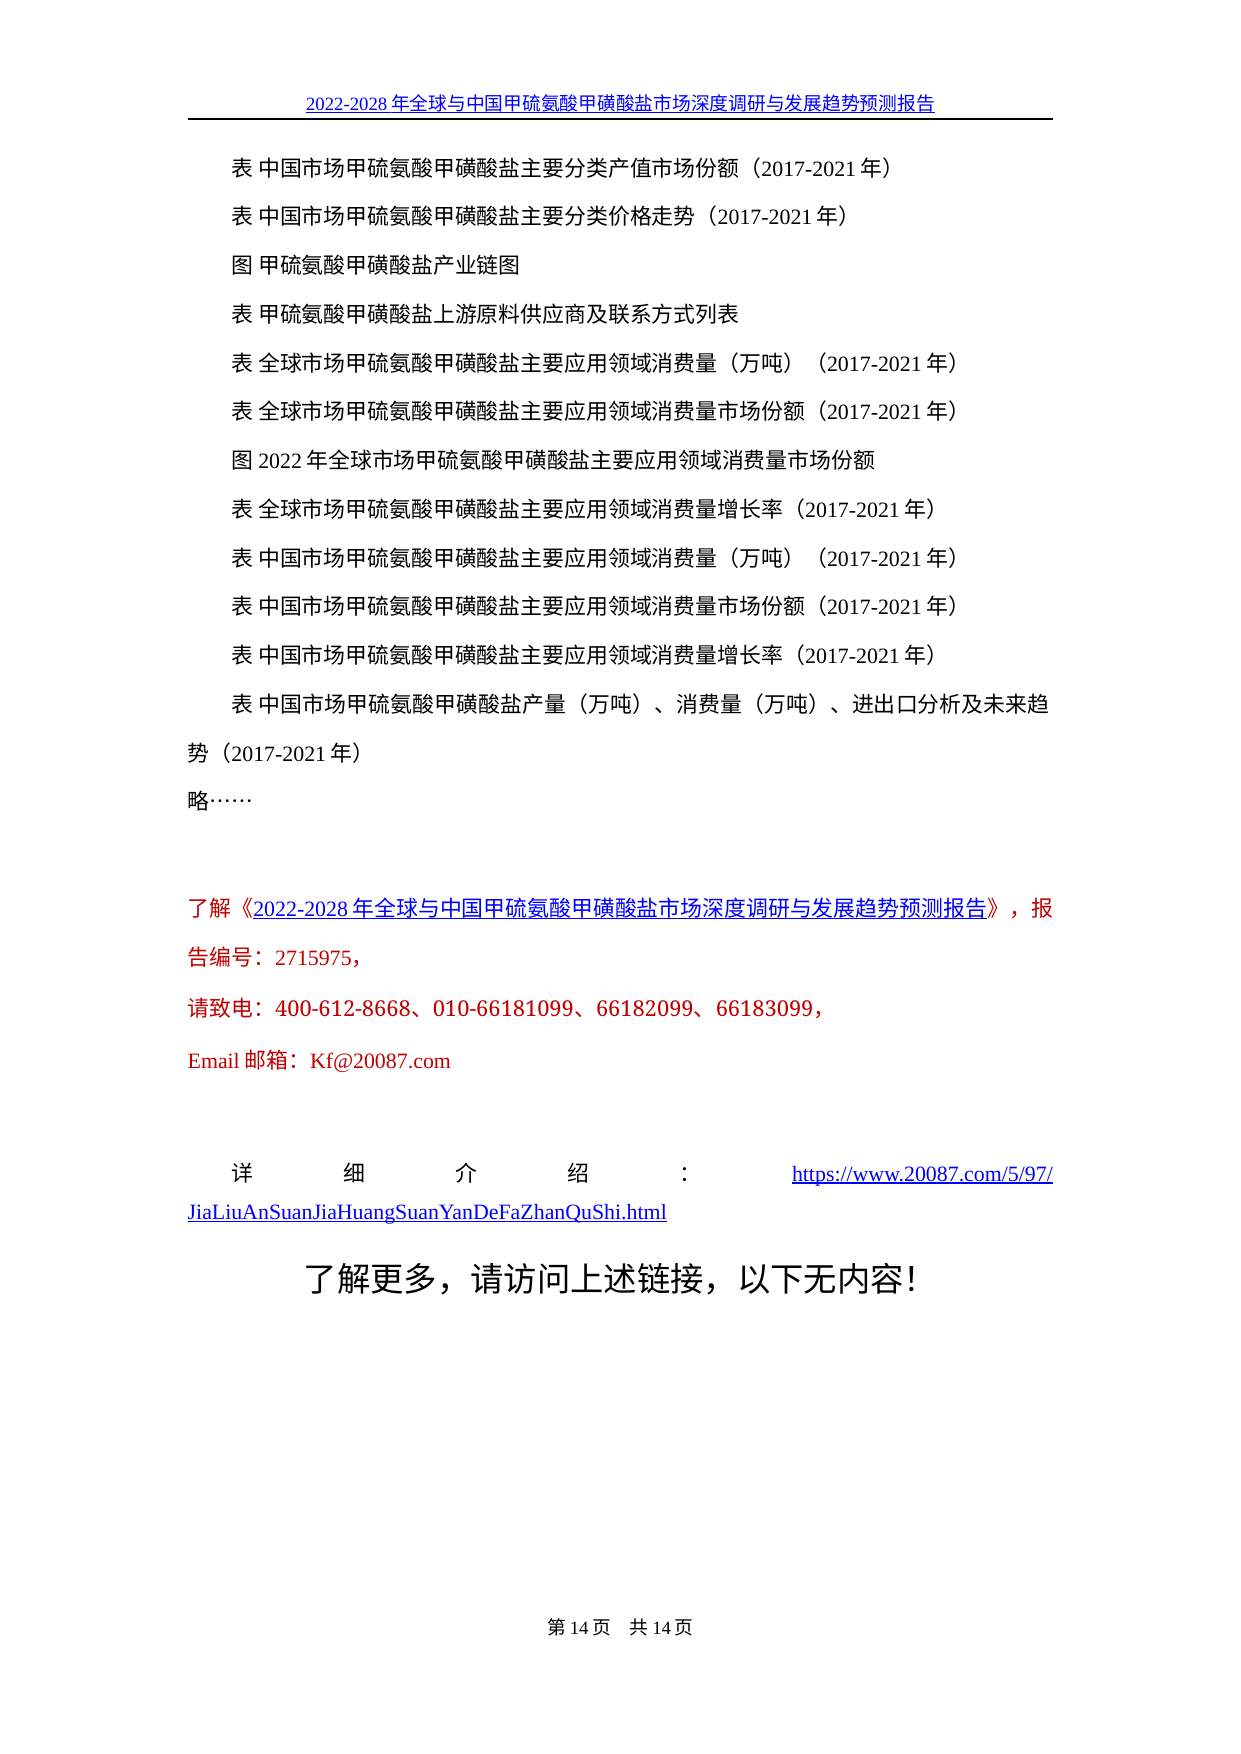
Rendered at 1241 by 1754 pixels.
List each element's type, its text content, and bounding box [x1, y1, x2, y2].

text 请致电：400-612-8668、010-66181099、66182099、66183099， [187, 991, 1053, 1023]
text 详细介绍：https://www.20087.com/5/97/JiaLiuAnSuanJiaHuangSuanYanDeFaZhanQuShi.html [187, 1155, 1053, 1228]
text Email邮箱：Kf@20087.com [187, 1042, 1053, 1075]
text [187, 150, 1053, 816]
text 了解《2022-2028年全球与中国甲硫氨酸甲磺酸盐市场深度调研与发展趋势预测报告》，报告编号：2715975， [187, 890, 1053, 972]
title 了解更多，请访问上述链接，以下无内容！ [187, 1244, 1053, 1309]
